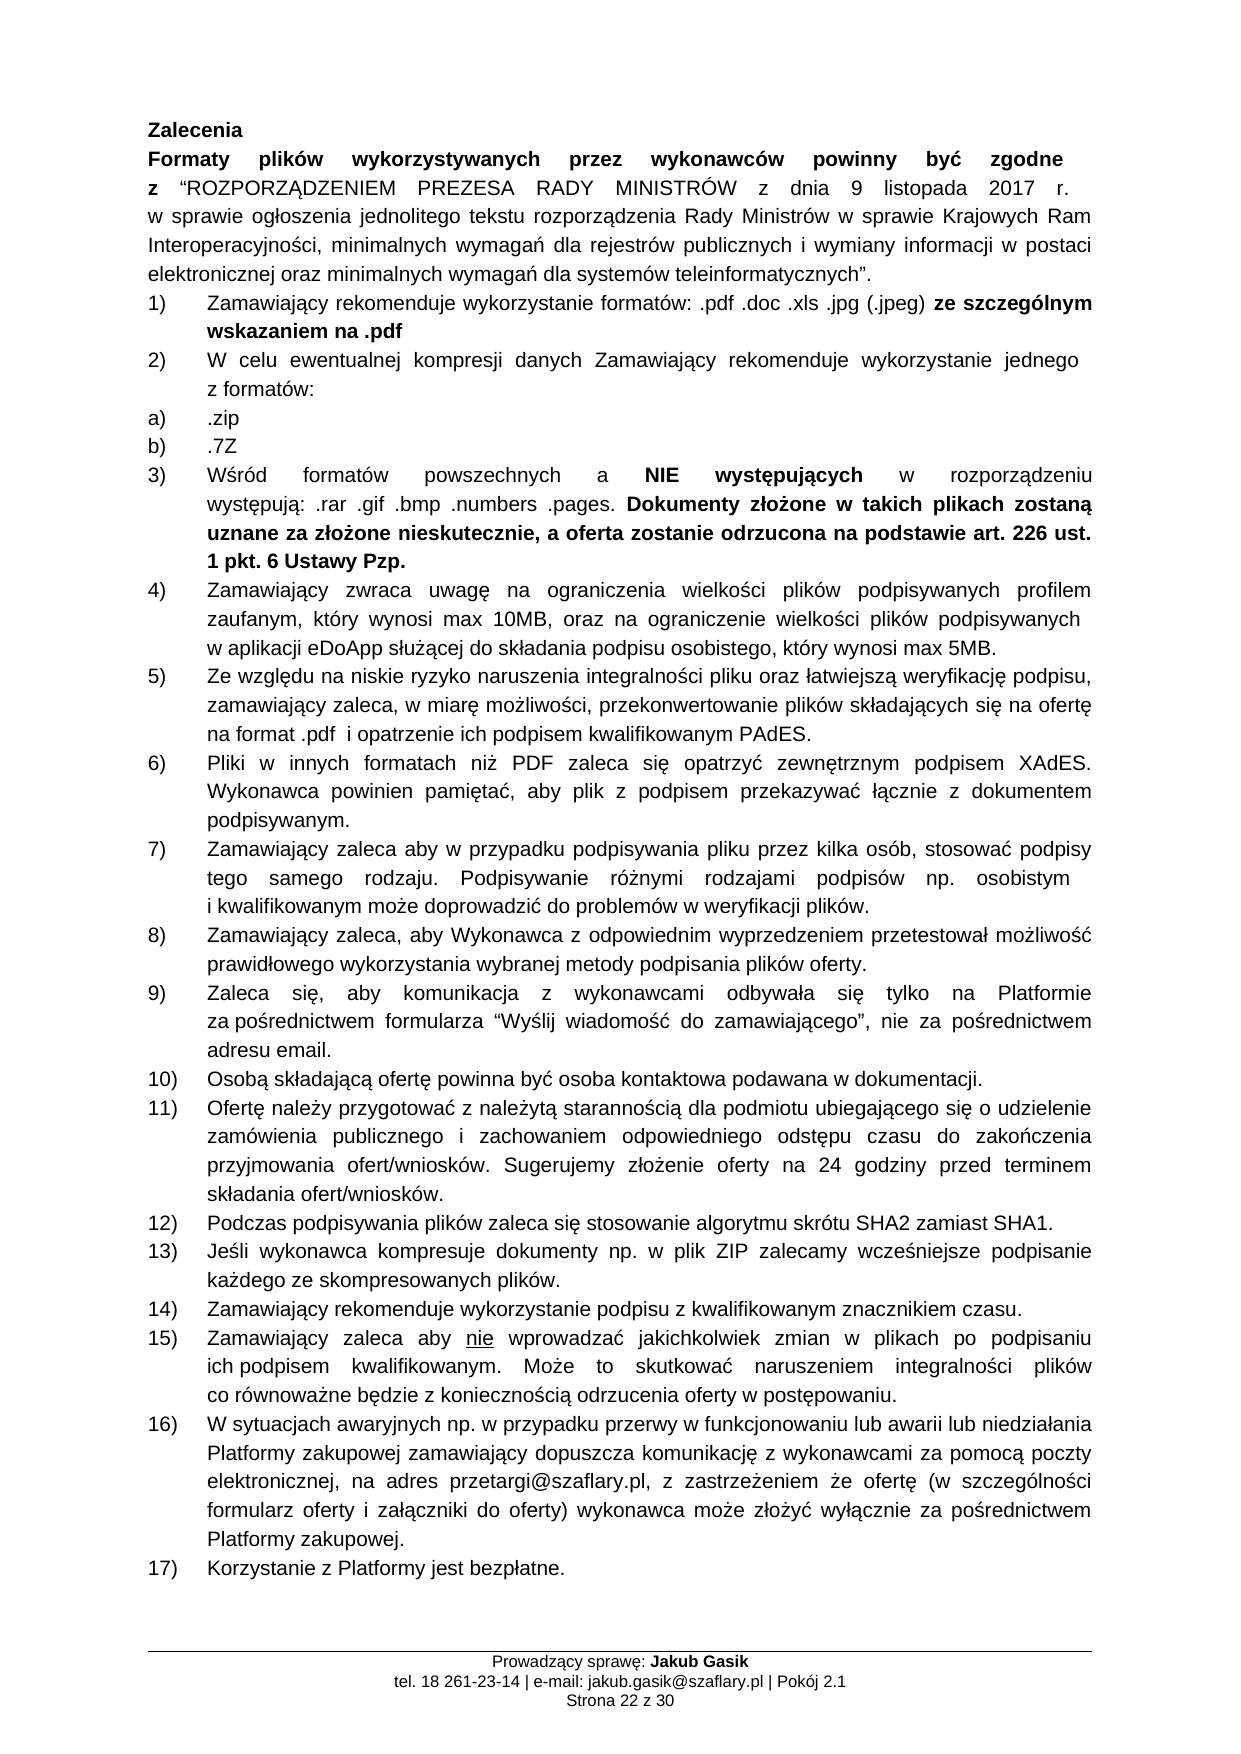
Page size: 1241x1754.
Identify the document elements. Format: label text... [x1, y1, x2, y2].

list Zamawiający zaleca, aby Wykonawca z odpowiednim wyprzedzeniem przetestował możliwość prawidłowego wykorzystania wybranej metody podpisania plików oferty. [148, 923, 1092, 976]
list W sytuacjach awaryjnych np. w przypadku przerwy w funkcjonowaniu lub awarii lub niedziałania Platformy zakupowej zamawiający dopuszcza komunikację z wykonawcami za pomocą poczty elektronicznej, na adres przetargi@szaflary.pl, z zastrzeżeniem że ofertę (w szczególności formularz oferty i załączniki do oferty) wykonawca może złożyć wyłącznie za pośrednictwem Platformy zakupowej. [148, 1412, 1092, 1551]
list Korzystanie z Platformy jest bezpłatne. [148, 1556, 1092, 1579]
list Zamawiający rekomenduje wykorzystanie formatów: .pdf .doc .xls .jpg (.jpeg) ze szczególnym wskazaniem na .pdf [148, 291, 1092, 343]
list Wśród formatów powszechnych a NIE występujących w rozporządzeniu występują: .rar .gif .bmp .numbers .pages. Dokumenty złożone w takich plikach zostaną uznane za złożone nieskutecznie, a oferta zostanie odrzucona na podstawie art. 226 ust. 1 pkt. 6 Ustawy Pzp. [148, 463, 1092, 573]
list Zaleca się, aby komunikacja z wykonawcami odbywała się tylko na Platformie za pośrednictwem formularza “Wyślij wiadomość do zamawiającego”, nie za pośrednictwem adresu email. [148, 981, 1092, 1062]
list Osobą składającą ofertę powinna być osoba kontaktowa podawana w dokumentacji. [148, 1067, 1092, 1091]
list .zip [148, 406, 1092, 429]
list Zamawiający rekomenduje wykorzystanie podpisu z kwalifikowanym znacznikiem czasu. [148, 1297, 1092, 1321]
list Podczas podpisywania plików zaleca się stosowanie algorytmu skrótu SHA2 zamiast SHA1. [148, 1211, 1092, 1234]
list Pliki w innych formatach niż PDF zaleca się opatrzyć zewnętrznym podpisem XAdES. Wykonawca powinien pamiętać, aby plik z podpisem przekazywać łącznie z dokumentem podpisywanym. [148, 751, 1092, 832]
list .7Z [148, 434, 1092, 458]
text Zalecenia [148, 118, 1092, 142]
text Formaty plików wykorzystywanych przez wykonawców powinny być zgodne z “ROZPORZĄDZENIEM PREZESA RADY MINISTRÓW z dnia 9 listopada 2017 r. w sprawie ogłoszenia jednolitego tekstu rozporządzenia Rady Ministrów w sprawie Krajowych Ram Interoperacyjności, minimalnych wymagań dla rejestrów publicznych i wymiany informacji w postaci elektronicznej oraz minimalnych wymagań dla systemów teleinformatycznych”. [148, 147, 1092, 286]
list Jeśli wykonawca kompresuje dokumenty np. w plik ZIP zalecamy wcześniejsze podpisanie każdego ze skompresowanych plików. [148, 1239, 1092, 1292]
list Zamawiający zaleca aby nie wprowadzać jakichkolwiek zmian w plikach po podpisaniu ich podpisem kwalifikowanym. Może to skutkować naruszeniem integralności plików co równoważne będzie z koniecznością odrzucenia oferty w postępowaniu. [148, 1326, 1092, 1407]
list Zamawiający zaleca aby w przypadku podpisywania pliku przez kilka osób, stosować podpisy tego samego rodzaju. Podpisywanie różnymi rodzajami podpisów np. osobistym i kwalifikowanym może doprowadzić do problemów w weryfikacji plików. [148, 837, 1092, 918]
list Ze względu na niskie ryzyko naruszenia integralności pliku oraz łatwiejszą weryfikację podpisu, zamawiający zaleca, w miarę możliwości, przekonwertowanie plików składających się na ofertę na format .pdf i opatrzenie ich podpisem kwalifikowanym PAdES. [148, 664, 1092, 746]
list Zamawiający zwraca uwagę na ograniczenia wielkości plików podpisywanych profilem zaufanym, który wynosi max 10MB, oraz na ograniczenie wielkości plików podpisywanych w aplikacji eDoApp służącej do składania podpisu osobistego, który wynosi max 5MB. [148, 578, 1092, 659]
list W celu ewentualnej kompresji danych Zamawiający rekomenduje wykorzystanie jednego z formatów: [148, 348, 1092, 401]
list Ofertę należy przygotować z należytą starannością dla podmiotu ubiegającego się o udzielenie zamówienia publicznego i zachowaniem odpowiedniego odstępu czasu do zakończenia przyjmowania ofert/wniosków. Sugerujemy złożenie oferty na 24 godziny przed terminem składania ofert/wniosków. [148, 1096, 1092, 1206]
